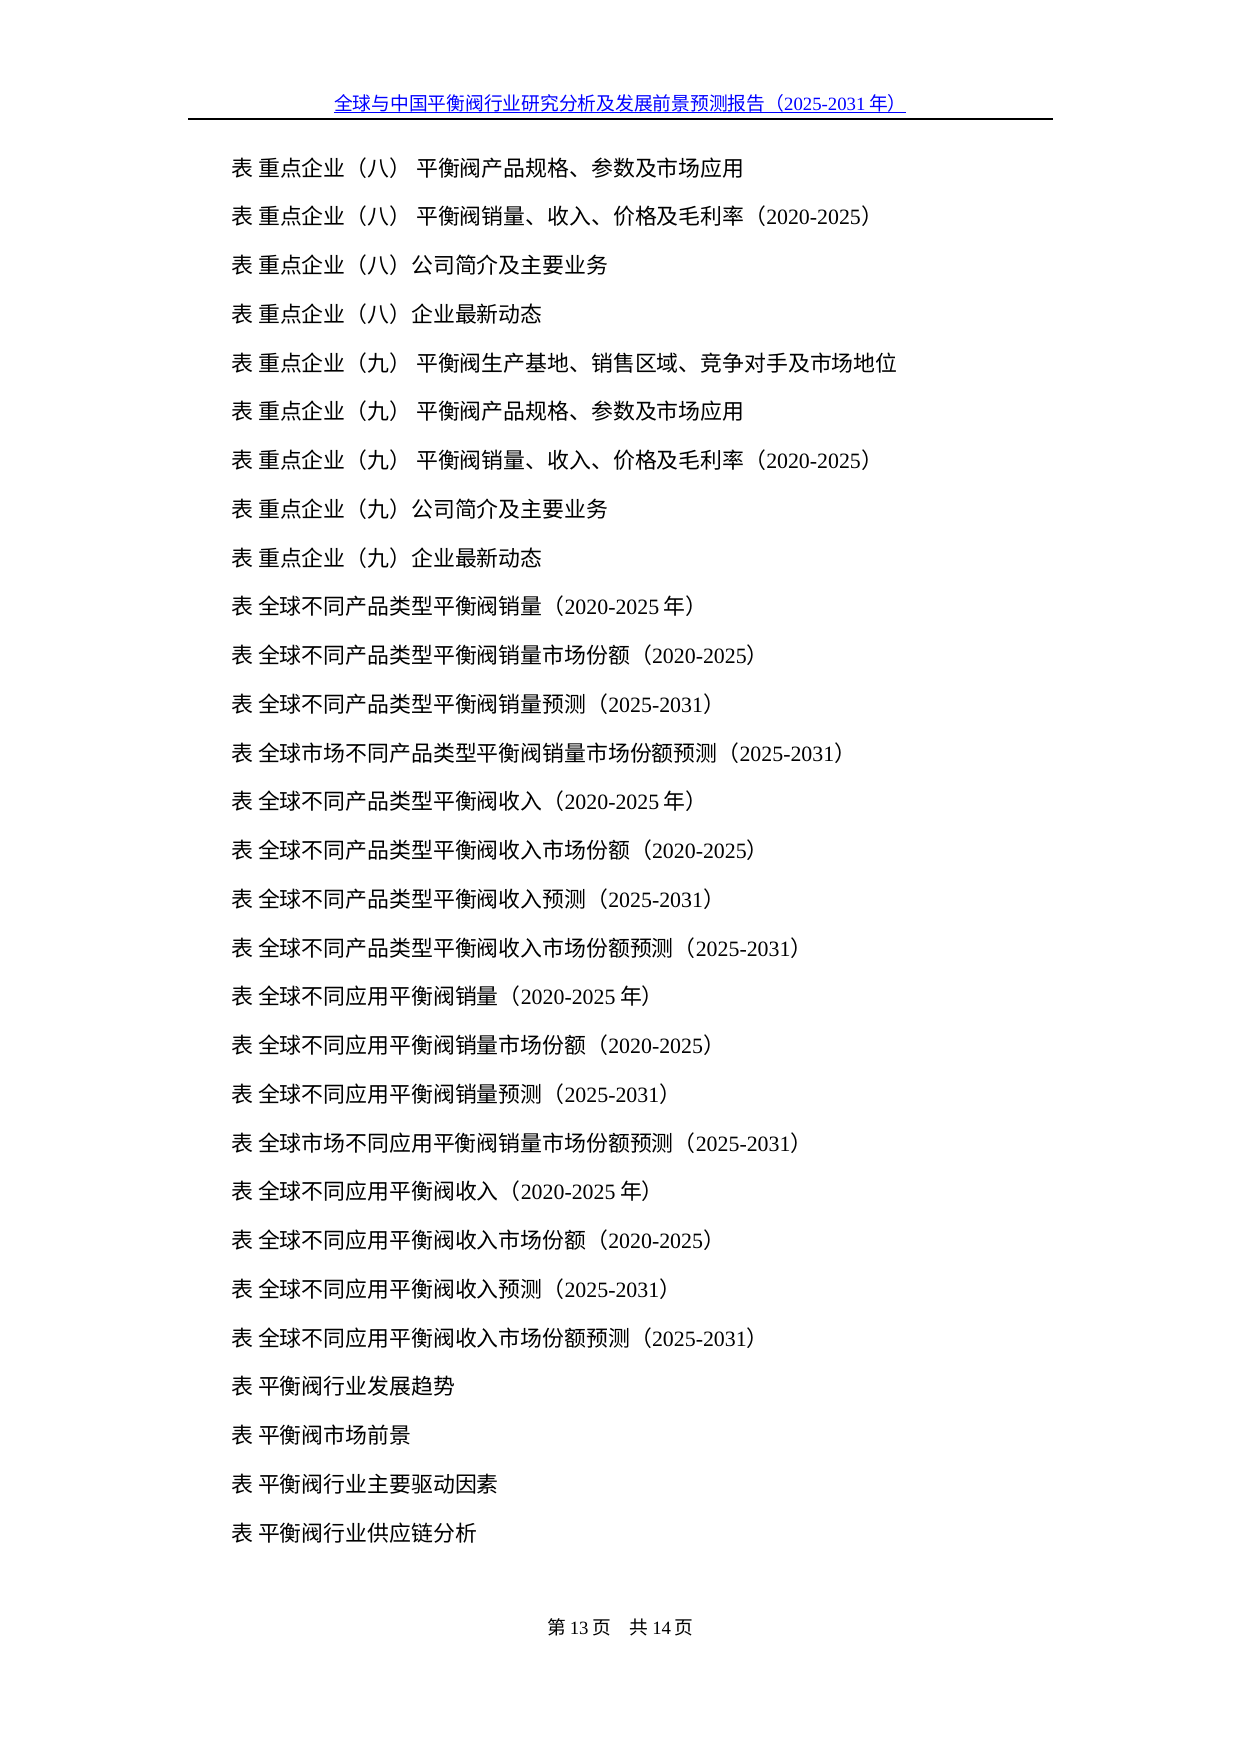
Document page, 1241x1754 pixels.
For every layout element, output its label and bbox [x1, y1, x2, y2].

text [187, 150, 1053, 1548]
